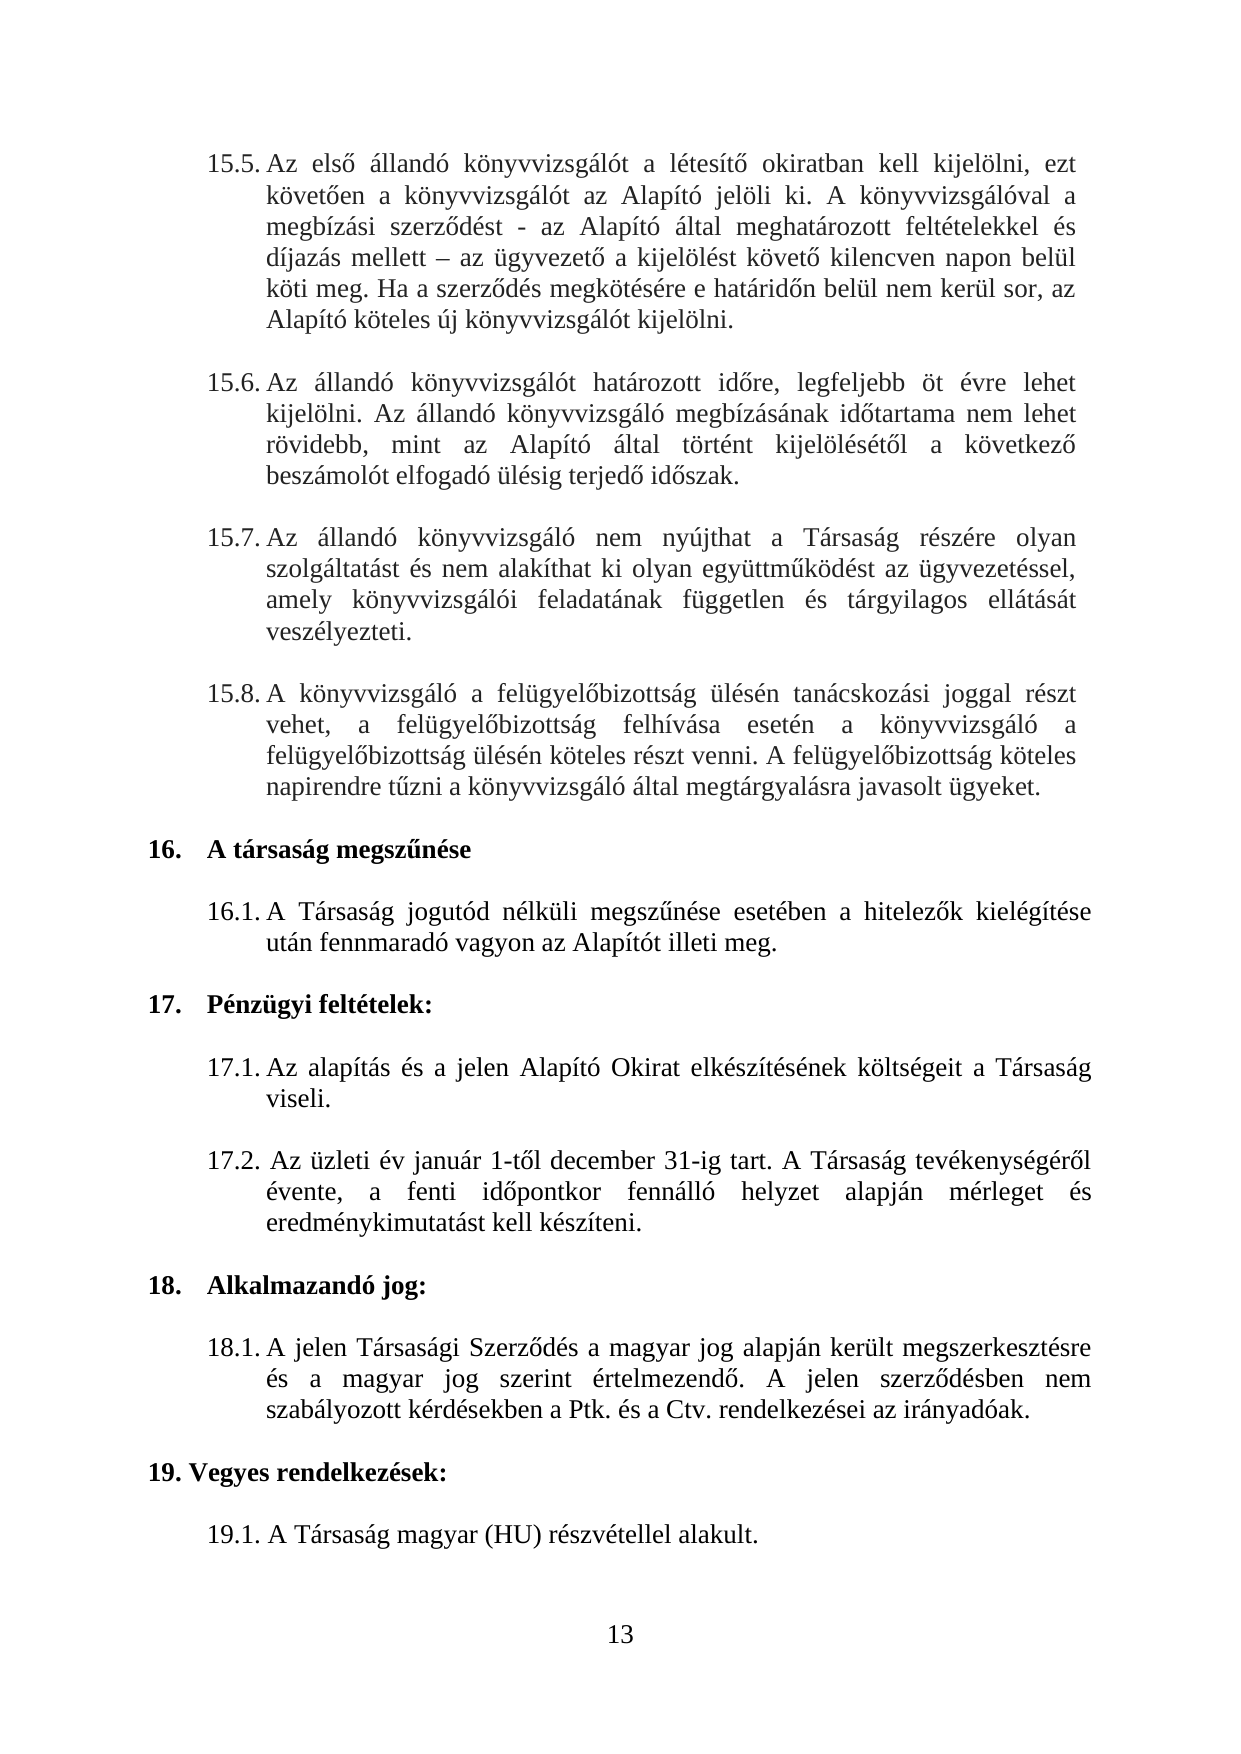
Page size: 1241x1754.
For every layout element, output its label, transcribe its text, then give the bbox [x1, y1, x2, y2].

text 19.1. A Társaság magyar (HU) részvétellel alakult. [207, 1518, 1093, 1549]
text 16.1. A Társaság jogutód nélküli megszűnése esetében a hitelezők kielégítése után fennmaradó vagyon az Alapítót illeti meg. [207, 895, 1093, 957]
text 17.1. Az alapítás és a jelen Alapító Okirat elkészítésének költségeit a Társaság viseli. [207, 1051, 1093, 1113]
text 15.7. Az állandó könyvvizsgáló nem nyújthat a Társaság részére olyan szolgáltatást és nem alakíthat ki olyan együttműködést az ügyvezetéssel, amely könyvvizsgálói feladatának független és tárgyilagos ellátását veszélyezteti. [207, 521, 1077, 646]
text 15.6. Az állandó könyvvizsgálót határozott időre, legfeljebb öt évre lehet kijelölni. Az állandó könyvvizsgáló megbízásának időtartama nem lehet rövidebb, mint az Alapító által történt kijelölésétől a következő beszámolót elfogadó ülésig terjedő időszak. [207, 366, 1077, 490]
text 18.1. A jelen Társasági Szerződés a magyar jog alapján került megszerkesztésre és a magyar jog szerint értelmezendő. A jelen szerződésben nem szabályozott kérdésekben a Ptk. és a Ctv. rendelkezései az irányadóak. [207, 1331, 1093, 1424]
text 15.8. A könyvvizsgáló a felügyelőbizottság ülésén tanácskozási joggal részt vehet, a felügyelőbizottság felhívása esetén a könyvvizsgáló a felügyelőbizottság ülésén köteles részt venni. A felügyelőbizottság köteles napirendre tűzni a könyvvizsgáló által megtárgyalásra javasolt ügyeket. [207, 677, 1077, 802]
subtitle 19. Vegyes rendelkezések: [148, 1456, 1093, 1487]
text 15.5. Az első állandó könyvvizsgálót a létesítő okiratban kell kijelölni, ezt követően a könyvvizsgálót az Alapító jelöli ki. A könyvvizsgálóval a megbízási szerződést - az Alapító által meghatározott feltételekkel és díjazás mellett – az ügyvezető a kijelölést követő kilencven napon belül köti meg. Ha a szerződés megkötésére e határidőn belül nem kerül sor, az Alapító köteles új könyvvizsgálót kijelölni. [207, 148, 1077, 334]
text 18. Alkalmazandó jog: [148, 1269, 1093, 1300]
text 17.2. Az üzleti év január 1-től december 31-ig tart. A Társaság tevékenységéről évente, a fenti időpontkor fennálló helyzet alapján mérleget és eredménykimutatást kell készíteni. [207, 1144, 1093, 1238]
text 17. Pénzügyi feltételek: [148, 988, 1093, 1020]
text 16. A társaság megszűnése [148, 833, 1093, 864]
